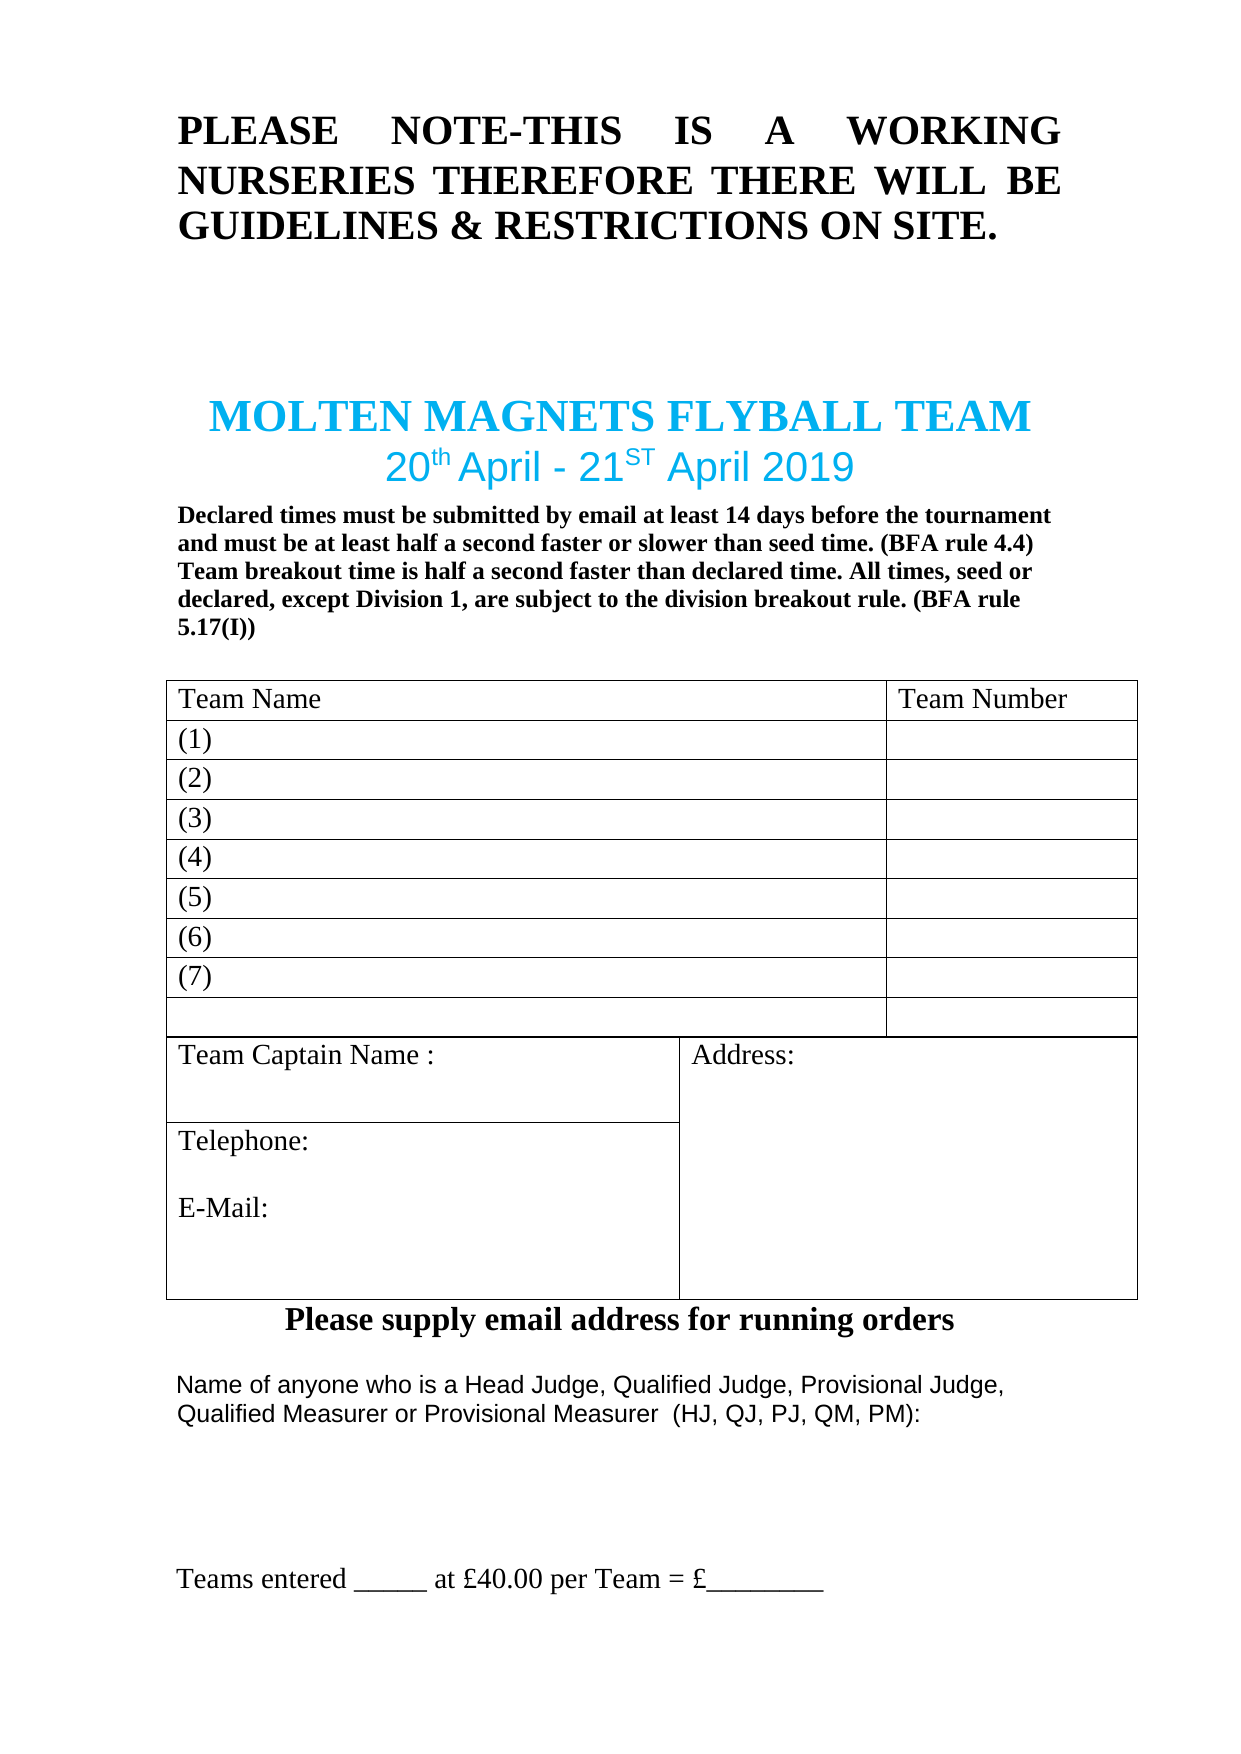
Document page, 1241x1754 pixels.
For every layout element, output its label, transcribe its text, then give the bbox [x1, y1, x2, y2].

table_cell [887, 919, 1137, 957]
table_cell [887, 998, 1137, 1036]
table_cell [167, 998, 886, 1036]
text Declared times must be submitted by email at least 14 days before the tournament and must be at least half a second faster or slower than seed time. (BFA rule 4.4) Team breakout time is half a second faster than declared time. All times, seed or declared, except Division 1, are subject to the division breakout rule. (BFA rule 5.17(I)) [177, 501, 1057, 641]
text MOLTEN MAGNETS FLYBALL TEAM [177, 389, 1063, 441]
text Name of anyone who is a Head Judge, Qualified Judge, Provisional Judge, Qualified Measurer or Provisional Measurer (HJ, QJ, PJ, QM, PM): [176, 1372, 1063, 1427]
table_cell [887, 760, 1137, 799]
table_cell Address: [680, 1038, 1137, 1299]
text 20th April - 21ST April 2019 [177, 443, 1062, 491]
table_cell [887, 879, 1137, 918]
text Teams entered _____ at £40.00 per Team = £________ [176, 1562, 1062, 1595]
table_cell (3) [167, 800, 886, 838]
subtitle PLEASE NOTE-THIS IS A WORKING NURSERIES THEREFORE THERE WILL BE GUIDELINES & RESTRICTIONS ON SITE. [177, 110, 1062, 248]
table_cell [887, 721, 1137, 759]
table_cell (7) [167, 958, 886, 997]
table_cell [887, 800, 1137, 838]
table_cell (4) [167, 840, 886, 878]
table_header Team Number [887, 681, 1137, 720]
table_cell (2) [167, 760, 886, 799]
table_cell [887, 958, 1137, 997]
subtitle Please supply email address for running orders [177, 1300, 1062, 1338]
table_cell (1) [167, 721, 886, 759]
table_cell Telephone: E-Mail: [167, 1123, 679, 1299]
table_header Team Name [167, 681, 886, 720]
table_cell Team Captain Name : [167, 1038, 679, 1122]
table_cell (5) [167, 879, 886, 918]
table_cell [887, 840, 1137, 878]
table_cell (6) [167, 919, 886, 957]
